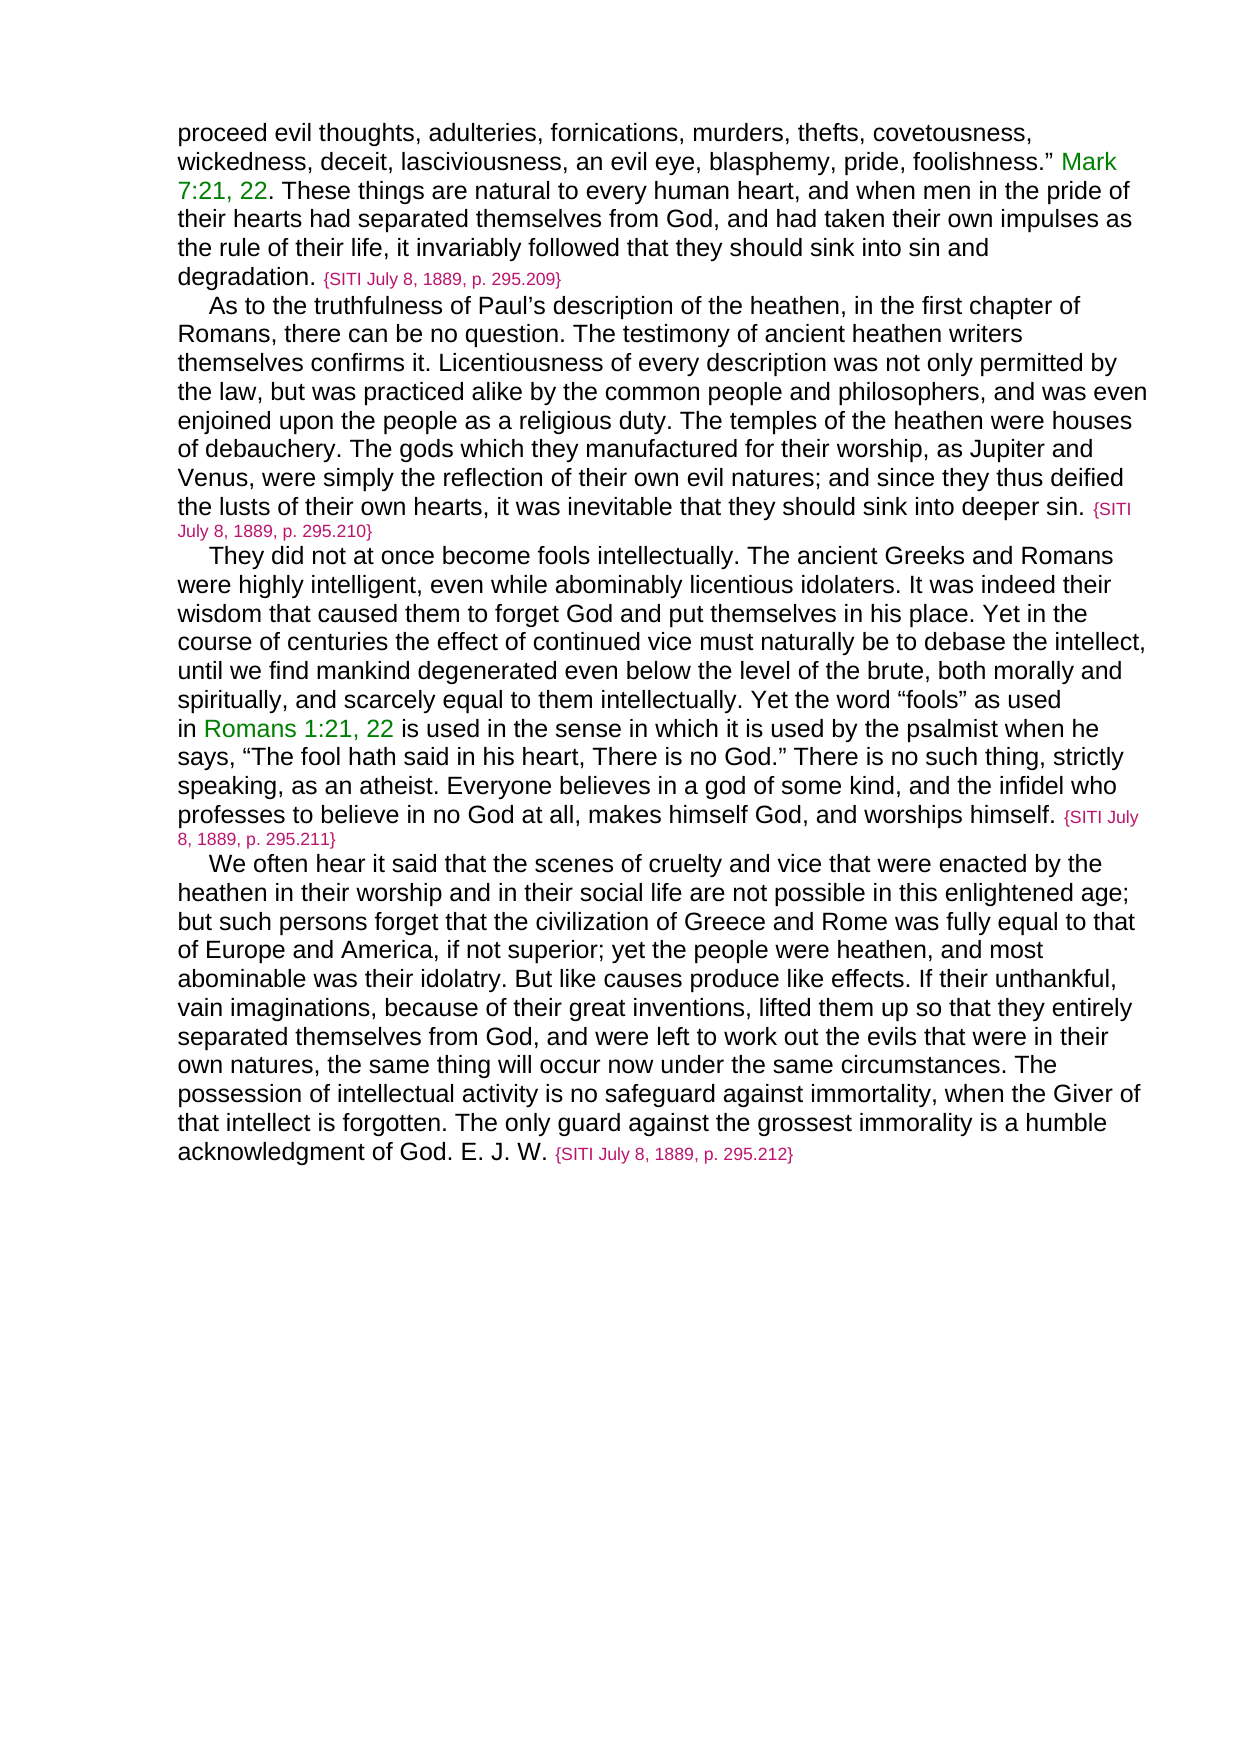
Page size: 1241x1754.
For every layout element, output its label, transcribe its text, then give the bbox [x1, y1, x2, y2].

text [177, 118, 1152, 291]
text As to the truthfulness of Paul’s description of the heathen, in the first chapter of Romans, there can be no question. The testimony of ancient heathen writers themselves confirms it. Licentiousness of every description was not only permitted by the law, but was practiced alike by the common people and philosophers, and was even enjoined upon the people as a religious duty. The temples of the heathen were houses of debauchery. The gods which they manufactured for their worship, as Jupiter and Venus, were simply the reflection of their own evil natures; and since they thus deified the lusts of their own hearts, it was inevitable that they should sink into deeper sin. {SITI July 8, 1889, p. 295.210} [177, 291, 1152, 541]
text We often hear it said that the scenes of cruelty and vice that were enacted by the heathen in their worship and in their social life are not possible in this enlightened age; but such persons forget that the civilization of Greece and Rome was fully equal to that of Europe and America, if not superior; yet the people were heathen, and most abominable was their idolatry. But like causes produce like effects. If their unthankful, vain imaginations, because of their great inventions, lifted them up so that they entirely separated themselves from God, and were left to work out the evils that were in their own natures, the same thing will occur now under the same circumstances. The possession of intellectual activity is no safeguard against immortality, when the Giver of that intellect is forgotten. The only guard against the grossest immorality is a humble acknowledgment of God. E. J. W. {SITI July 8, 1889, p. 295.212} [177, 849, 1152, 1165]
text They did not at once become fools intellectually. The ancient Greeks and Romans were highly intelligent, even while abominably licentious idolaters. It was indeed their wisdom that caused them to forget God and put themselves in his place. Yet in the course of centuries the effect of continued vice must naturally be to debase the intellect, until we find mankind degenerated even below the level of the brute, both morally and spiritually, and scarcely equal to them intellectually. Yet the word “fools” as used in Romans 1:21, 22 is used in the sense in which it is used by the psalmist when he says, “The fool hath said in his heart, There is no God.” There is no such thing, strictly speaking, as an atheist. Everyone believes in a god of some kind, and the infidel who professes to believe in no God at all, makes himself God, and worships himself. {SITI July 8, 1889, p. 295.211} [177, 541, 1152, 849]
